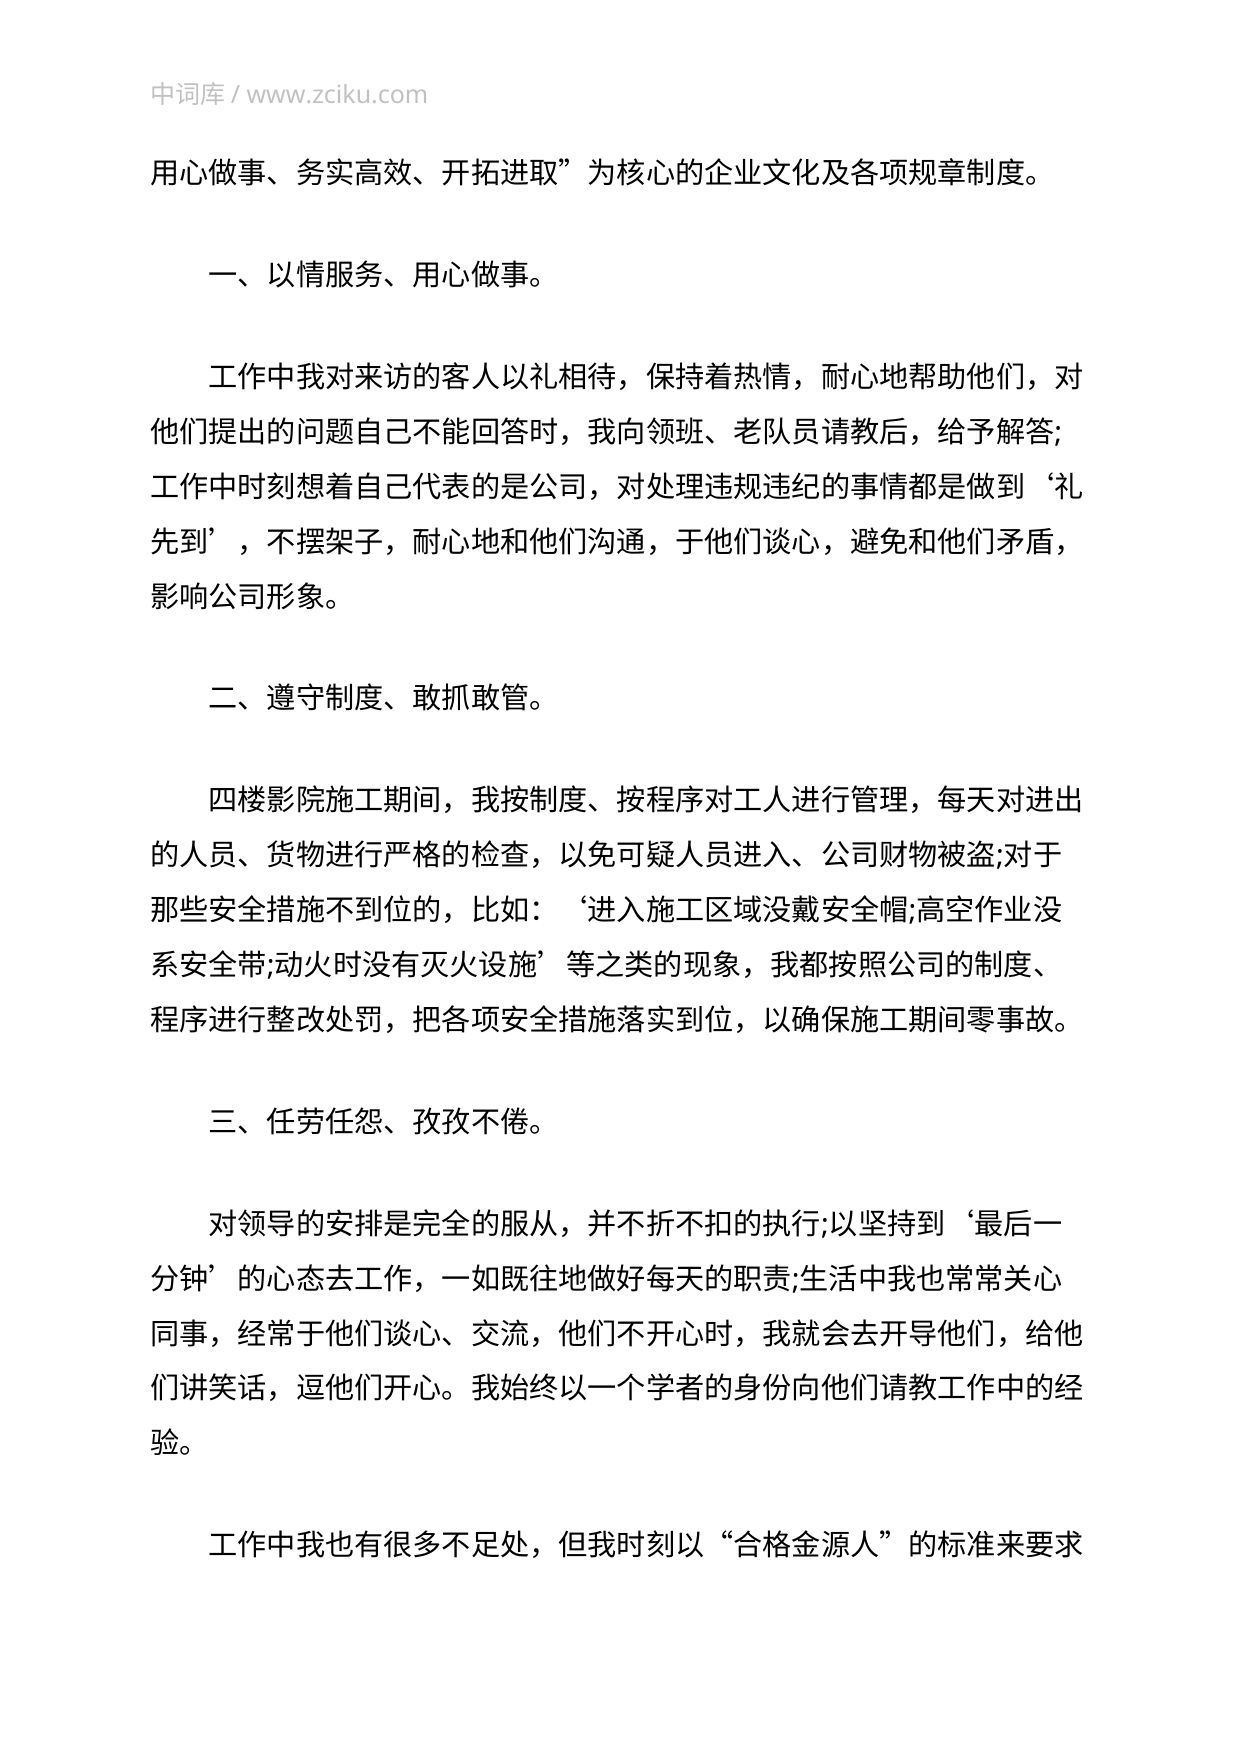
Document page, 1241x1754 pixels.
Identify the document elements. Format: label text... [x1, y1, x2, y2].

text 三、任劳任怨、孜孜不倦。 [150, 1098, 1090, 1141]
text 四楼影院施工期间，我按制度、按程序对工人进行管理，每天对进出的人员、货物进行严格的检查，以免可疑人员进入、公司财物被盗;对于那些安全措施不到位的，比如：‘进入施工区域没戴安全帽;高空作业没系安全带;动火时没有灭火设施’等之类的现象，我都按照公司的制度、程序进行整改处罚，把各项安全措施落实到位，以确保施工期间零事故。 [150, 777, 1090, 1039]
text 对领导的安排是完全的服从，并不折不扣的执行;以坚持到‘最后一分钟’的心态去工作，一如既往地做好每天的职责;生活中我也常常关心同事，经常于他们谈心、交流，他们不开心时，我就会去开导他们，给他们讲笑话，逗他们开心。我始终以一个学者的身份向他们请教工作中的经验。 [150, 1200, 1090, 1462]
text 二、遵守制度、敢抓敢管。 [150, 675, 1090, 717]
text 工作中我对来访的客人以礼相待，保持着热情，耐心地帮助他们，对他们提出的问题自己不能回答时，我向领班、老队员请教后，给予解答;工作中时刻想着自己代表的是公司，对处理违规违纪的事情都是做到‘礼先到’，不摆架子，耐心地和他们沟通，于他们谈心，避免和他们矛盾，影响公司形象。 [150, 353, 1090, 616]
text 一、以情服务、用心做事。 [150, 252, 1090, 294]
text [150, 1522, 1090, 1564]
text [150, 150, 1090, 192]
